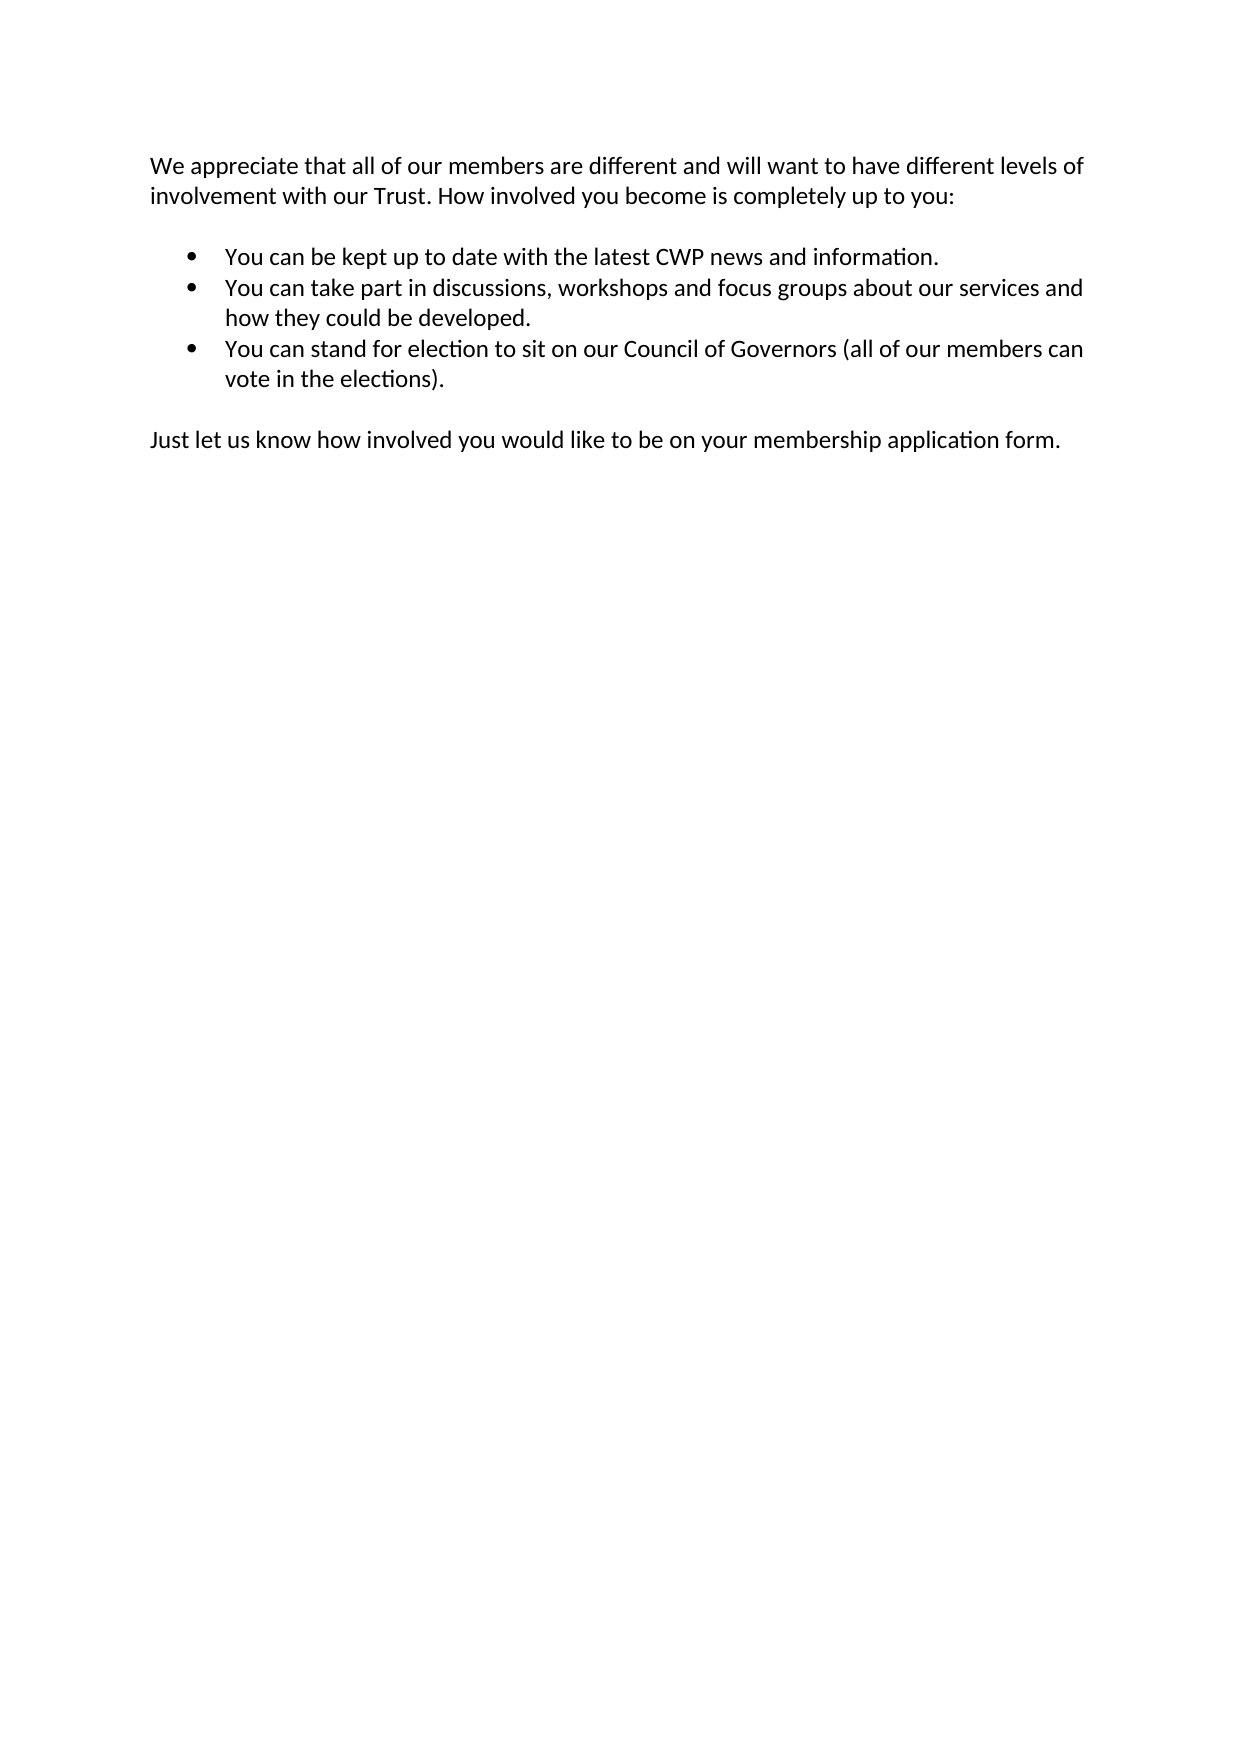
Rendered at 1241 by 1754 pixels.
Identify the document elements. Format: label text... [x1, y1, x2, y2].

text Just let us know how involved you would like to be on your membership application form. [150, 425, 1090, 455]
list You can stand for election to sit on our Council of Governors (all of our members can vote in the elections). [187, 333, 1090, 394]
text We appreciate that all of our members are different and will want to have different levels of involvement with our Trust. How involved you become is completely up to you: [150, 150, 1090, 211]
list You can be kept up to date with the latest CWP news and information. [187, 242, 1090, 272]
list You can take part in discussions, workshops and focus groups about our services and how they could be developed. [187, 272, 1090, 333]
